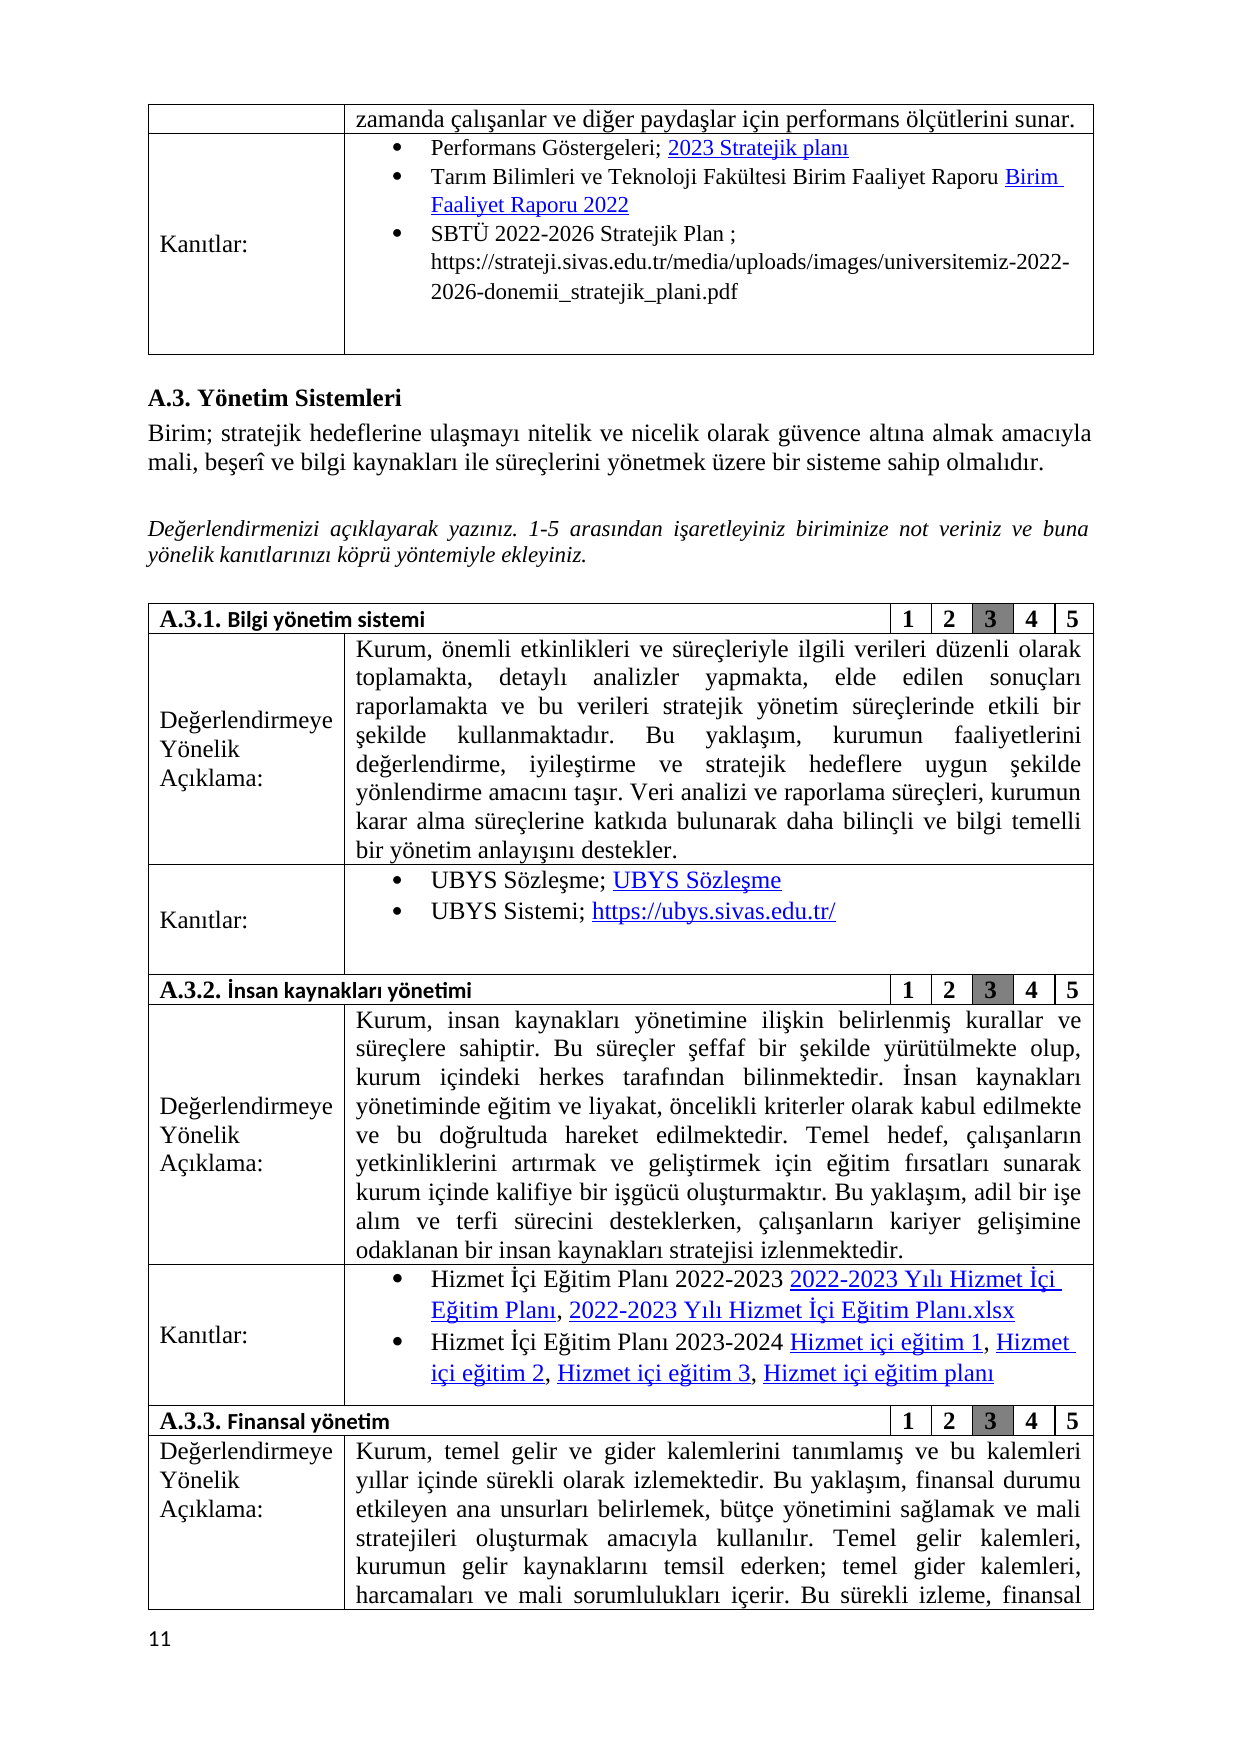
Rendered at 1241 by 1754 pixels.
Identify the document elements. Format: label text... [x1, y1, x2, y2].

table_cell Değerlendirmeye Yönelik Açıklama: [149, 1005, 344, 1263]
table_cell UBYS Sözleşme; UBYS Sözleşme UBYS Sistemi; https://ubys.sivas.edu.tr/ [345, 865, 1093, 974]
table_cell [345, 105, 1093, 133]
table_cell 2 [932, 1406, 972, 1435]
table_header 1 [891, 604, 931, 633]
table_cell 5 [1056, 1406, 1093, 1435]
table_cell Değerlendirmeye Yönelik Açıklama: [149, 634, 344, 864]
table_cell 1 [891, 1406, 931, 1435]
table_cell Kurum, insan kaynakları yönetimine ilişkin belirlenmiş kurallar ve süreçlere sahiptir. Bu süreçler şeffaf bir şekilde yürütülmekte olup, kurum içindeki herkes tarafından bilinmektedir. İnsan kaynakları yönetiminde eğitim ve liyakat, öncelikli kriterler olarak kabul edilmekte ve bu doğrultuda hareket edilmektedir. Temel hedef, çalışanların yetkinliklerini artırmak ve geliştirmek için eğitim fırsatları sunarak kurum içinde kalifiye bir işgücü oluşturmaktır. Bu yaklaşım, adil bir işe alım ve terfi sürecini desteklerken, çalışanların kariyer gelişimine odaklanan bir insan kaynakları stratejisi izlenmektedir. [345, 1005, 1093, 1263]
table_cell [149, 1436, 344, 1609]
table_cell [149, 105, 344, 133]
table_cell Kurum, önemli etkinlikleri ve süreçleriyle ilgili verileri düzenli olarak toplamakta, detaylı analizler yapmakta, elde edilen sonuçları raporlamakta ve bu verileri stratejik yönetim süreçlerinde etkili bir şekilde kullanmaktadır. Bu yaklaşım, kurumun faaliyetlerini değerlendirme, iyileştirme ve stratejik hedeflere uygun şekilde yönlendirme amacını taşır. Veri analizi ve raporlama süreçleri, kurumun karar alma süreçlerine katkıda bulunarak daha bilinçli ve bilgi temelli bir yönetim anlayışını destekler. [345, 634, 1093, 864]
table_header 2 [932, 604, 972, 633]
table_cell Performans Göstergeleri; 2023 Stratejik planı Tarım Bilimleri ve Teknoloji Fakültesi Birim Faaliyet Raporu Birim Faaliyet Raporu 2022 SBTÜ 2022-2026 Stratejik Plan ; https://strateji.sivas.edu.tr/media/uploads/images/universitemiz-2022-2026-donemii_stratejik_plani.pdf [345, 134, 1093, 354]
table_cell 4 [1014, 1406, 1054, 1435]
table_cell 3 [973, 1406, 1013, 1435]
table_cell 2 [932, 975, 972, 1004]
table_cell A.3.2. İnsan kaynakları yönetimi [149, 975, 890, 1004]
table_cell 3 [973, 975, 1013, 1004]
table_cell 4 [1014, 975, 1054, 1004]
table_cell Kanıtlar: [149, 1265, 344, 1405]
table_header A.3.1. Bilgi yönetim sistemi [149, 604, 890, 633]
table_cell Kanıtlar: [149, 134, 344, 354]
text Değerlendirmenizi açıklayarak yazınız. 1-5 arasından işaretleyiniz biriminize not veriniz ve buna yönelik kanıtlarınızı köprü yöntemiyle ekleyiniz. [148, 515, 1093, 568]
table_header 5 [1056, 604, 1093, 633]
table_cell 5 [1056, 975, 1093, 1004]
table_header 3 [973, 604, 1013, 633]
table_header 4 [1014, 604, 1054, 633]
table_cell A.3.3. Finansal yönetim [149, 1406, 890, 1435]
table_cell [345, 1436, 1093, 1609]
table_cell Kanıtlar: [149, 865, 344, 974]
table_cell 1 [891, 975, 931, 1004]
table_cell Hizmet İçi Eğitim Planı 2022-2023 2022-2023 Yılı Hizmet İçi Eğitim Planı, 2022-2023 Yılı Hizmet İçi Eğitim Planı.xlsx Hizmet İçi Eğitim Planı 2023-2024 Hizmet içi eğitim 1, Hizmet içi eğitim 2, Hizmet içi eğitim 3, Hizmet içi eğitim planı [345, 1265, 1093, 1405]
text Birim; stratejik hedeflerine ulaşmayı nitelik ve nicelik olarak güvence altına almak amacıyla mali, beşerî ve bilgi kaynakları ile süreçlerini yönetmek üzere bir sisteme sahip olmalıdır. [148, 418, 1093, 476]
text A.3. Yönetim Sistemleri [148, 383, 1093, 412]
